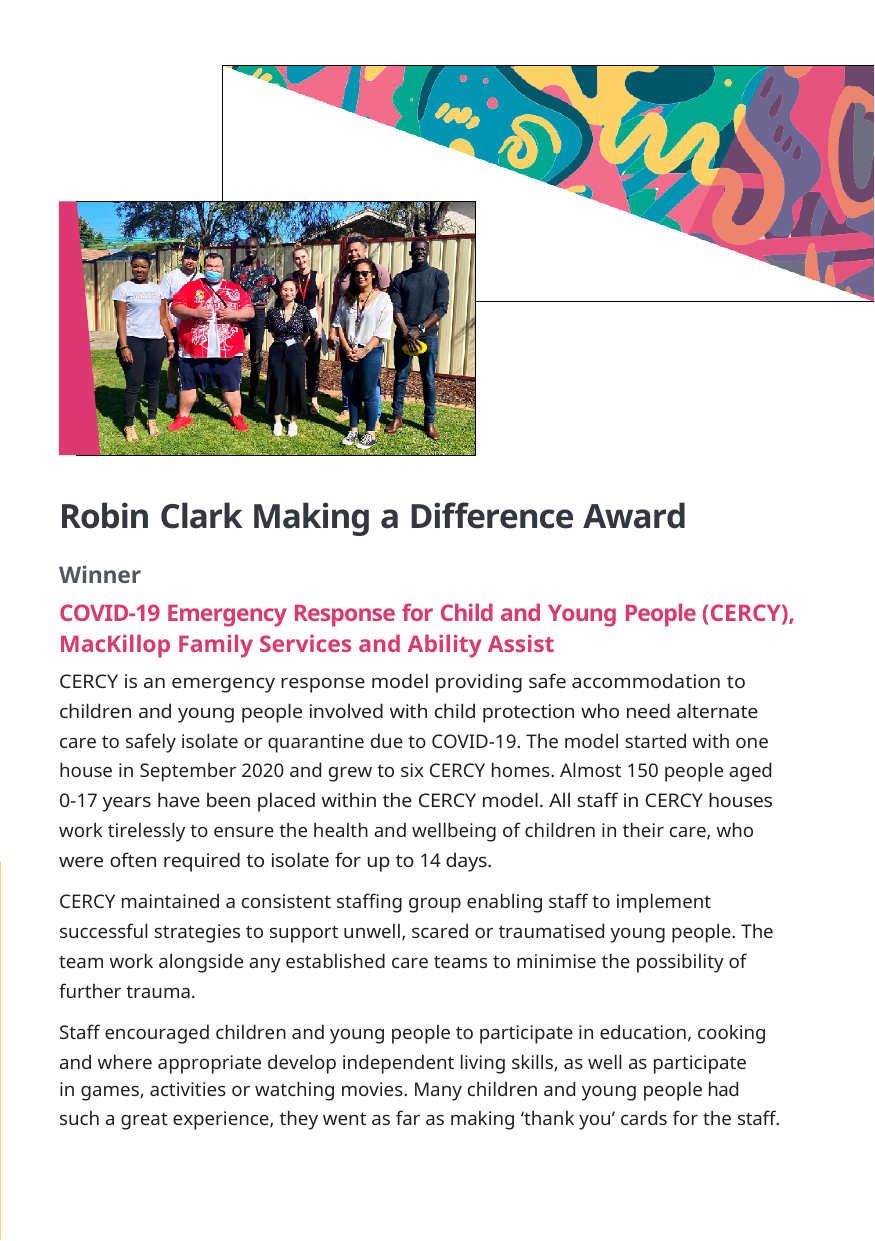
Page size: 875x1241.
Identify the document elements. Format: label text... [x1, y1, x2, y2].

text CERCY is an emergency response model providing safe accommodation to children and young people involved with child protection who need alternate care to safely isolate or quarantine due to COVID-19. The model started with one house in September 2020 and grew to six CERCY homes. Almost 150 people aged 0-17 years have been placed within the CERCY model. All staff in CERCY houses work tirelessly to ensure the health and wellbeing of children in their care, who were often required to isolate for up to 14 days. [59, 668, 794, 873]
picture [77, 202, 475, 455]
subtitle COVID-19 Emergency Response for Child and Young People (CERCY), MacKillop Family Services and Ability Assist [59, 597, 797, 659]
text CERCY maintained a consistent staffing group enabling staff to implement successful strategies to support unwell, scared or traumatised young people. The team work alongside any established care teams to minimise the possibility of further trauma. [59, 889, 792, 1003]
picture [223, 66, 874, 301]
text Staff encouraged children and young people to participate in education, cooking and where appropriate develop independent living skills, as well as participate [59, 1019, 797, 1075]
subtitle Robin Clark Making a Difference Award [59, 492, 874, 538]
text in games, activities or watching movies. Many children and young people had [59, 1079, 874, 1101]
text Winner [59, 559, 874, 591]
text such a great experience, they went as far as making ‘thank you’ cards for the staff. [59, 1105, 874, 1131]
